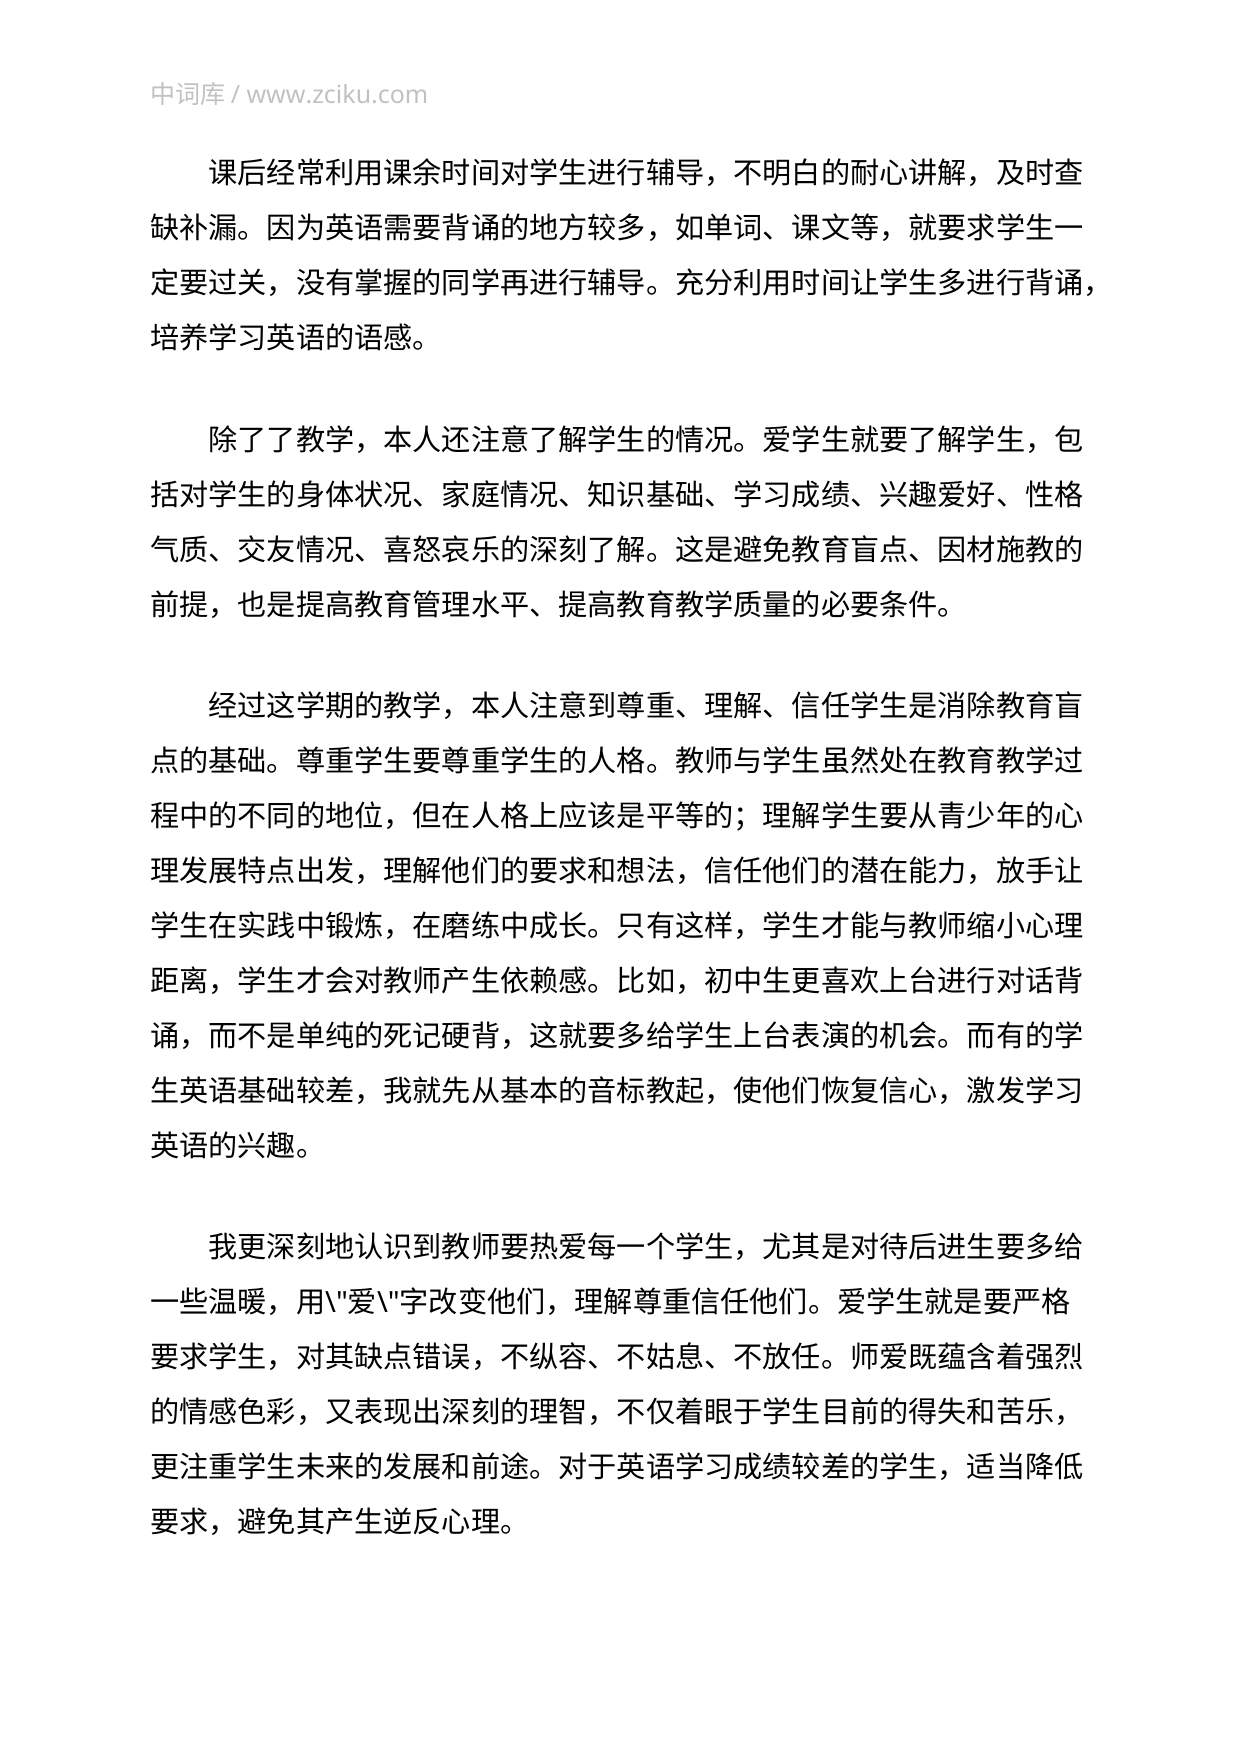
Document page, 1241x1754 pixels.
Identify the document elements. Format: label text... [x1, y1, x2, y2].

text 经过这学期的教学，本人注意到尊重、理解、信任学生是消除教育盲点的基础。尊重学生要尊重学生的人格。教师与学生虽然处在教育教学过程中的不同的地位，但在人格上应该是平等的；理解学生要从青少年的心理发展特点出发，理解他们的要求和想法，信任他们的潜在能力，放手让学生在实践中锻炼，在磨练中成长。只有这样，学生才能与教师缩小心理距离，学生才会对教师产生依赖感。比如，初中生更喜欢上台进行对话背诵，而不是单纯的死记硬背，这就要多给学生上台表演的机会。而有的学生英语基础较差，我就先从基本的音标教起，使他们恢复信心，激发学习英语的兴趣。 [150, 683, 1090, 1164]
text 我更深刻地认识到教师要热爱每一个学生，尤其是对待后进生要多给一些温暖，用\"爱\"字改变他们，理解尊重信任他们。爱学生就是要严格要求学生，对其缺点错误，不纵容、不姑息、不放任。师爱既蕴含着强烈的情感色彩，又表现出深刻的理智，不仅着眼于学生目前的得失和苦乐，更注重学生未来的发展和前途。对于英语学习成绩较差的学生，适当降低要求，避免其产生逆反心理。 [150, 1224, 1090, 1541]
text 课后经常利用课余时间对学生进行辅导，不明白的耐心讲解，及时查缺补漏。因为英语需要背诵的地方较多，如单词、课文等，就要求学生一定要过关，没有掌握的同学再进行辅导。充分利用时间让学生多进行背诵，培养学习英语的语感。 [150, 150, 1090, 357]
text 除了了教学，本人还注意了解学生的情况。爱学生就要了解学生，包括对学生的身体状况、家庭情况、知识基础、学习成绩、兴趣爱好、性格气质、交友情况、喜怒哀乐的深刻了解。这是避免教育盲点、因材施教的前提，也是提高教育管理水平、提高教育教学质量的必要条件。 [150, 416, 1090, 623]
